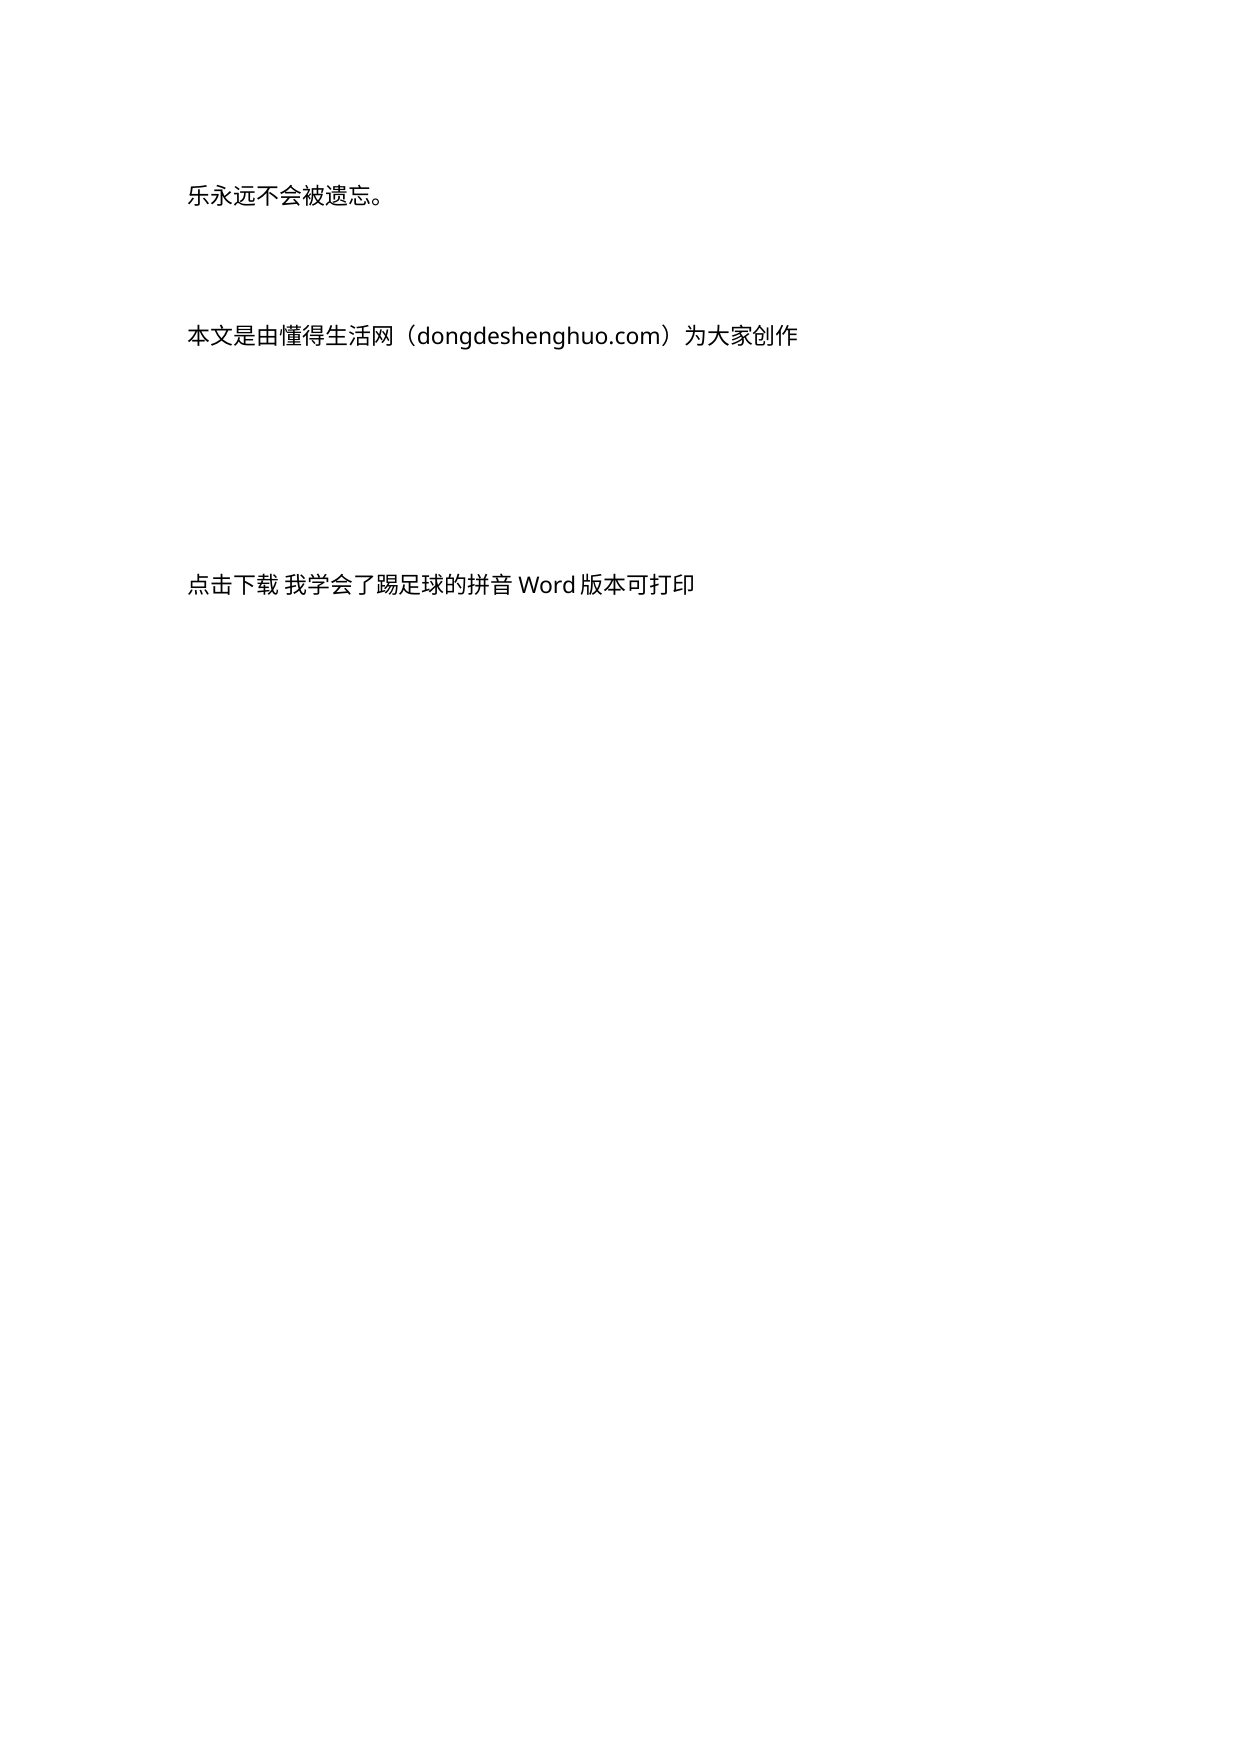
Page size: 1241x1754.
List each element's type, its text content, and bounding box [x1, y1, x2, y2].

text 本文是由懂得生活网（dongdeshenghuo.com）为大家创作 [187, 302, 1053, 367]
text 点击下载 我学会了踢足球的拼音Word版本可打印 [187, 551, 1053, 616]
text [187, 162, 1053, 227]
